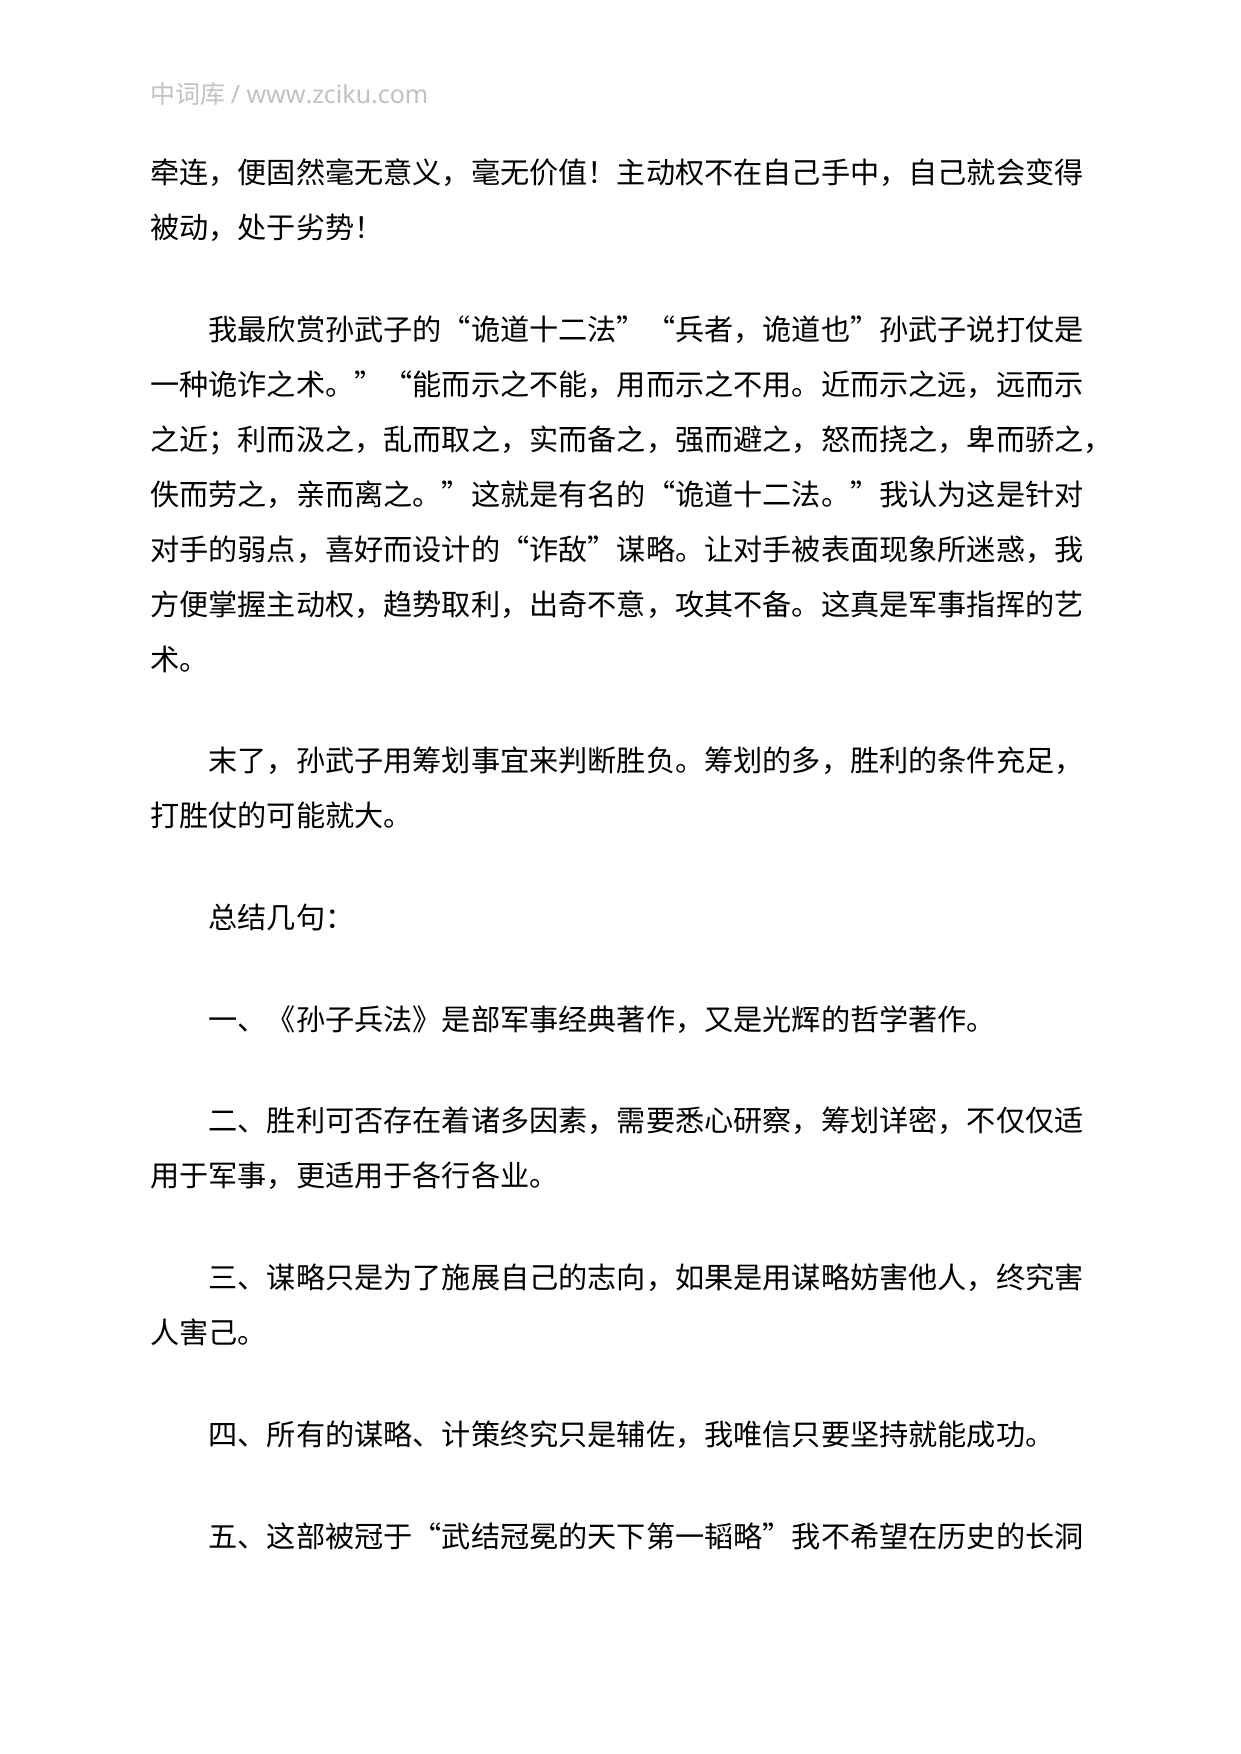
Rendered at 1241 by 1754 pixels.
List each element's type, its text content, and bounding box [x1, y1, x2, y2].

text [150, 1513, 1090, 1555]
text 我最欣赏孙武子的“诡道十二法”“兵者，诡道也”孙武子说打仗是一种诡诈之术。”“能而示之不能，用而示之不用。近而示之远，远而示之近；利而汲之，乱而取之，实而备之，强而避之，怒而挠之，卑而骄之，佚而劳之，亲而离之。”这就是有名的“诡道十二法。”我认为这是针对对手的弱点，喜好而设计的“诈敌”谋略。让对手被表面现象所迷惑，我方便掌握主动权，趋势取利，出奇不意，攻其不备。这真是军事指挥的艺术。 [150, 307, 1090, 678]
text 二、胜利可否存在着诸多因素，需要悉心研察，筹划详密，不仅仅适用于军事，更适用于各行各业。 [150, 1098, 1090, 1195]
text 总结几句： [150, 894, 1090, 937]
text 四、所有的谋略、计策终究只是辅佐，我唯信只要坚持就能成功。 [150, 1411, 1090, 1454]
text 三、谋略只是为了施展自己的志向，如果是用谋略妨害他人，终究害人害己。 [150, 1255, 1090, 1352]
text 一、《孙子兵法》是部军事经典著作，又是光辉的哲学著作。 [150, 996, 1090, 1038]
text 末了，孙武子用筹划事宜来判断胜负。筹划的多，胜利的条件充足，打胜仗的可能就大。 [150, 738, 1090, 835]
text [150, 150, 1090, 247]
